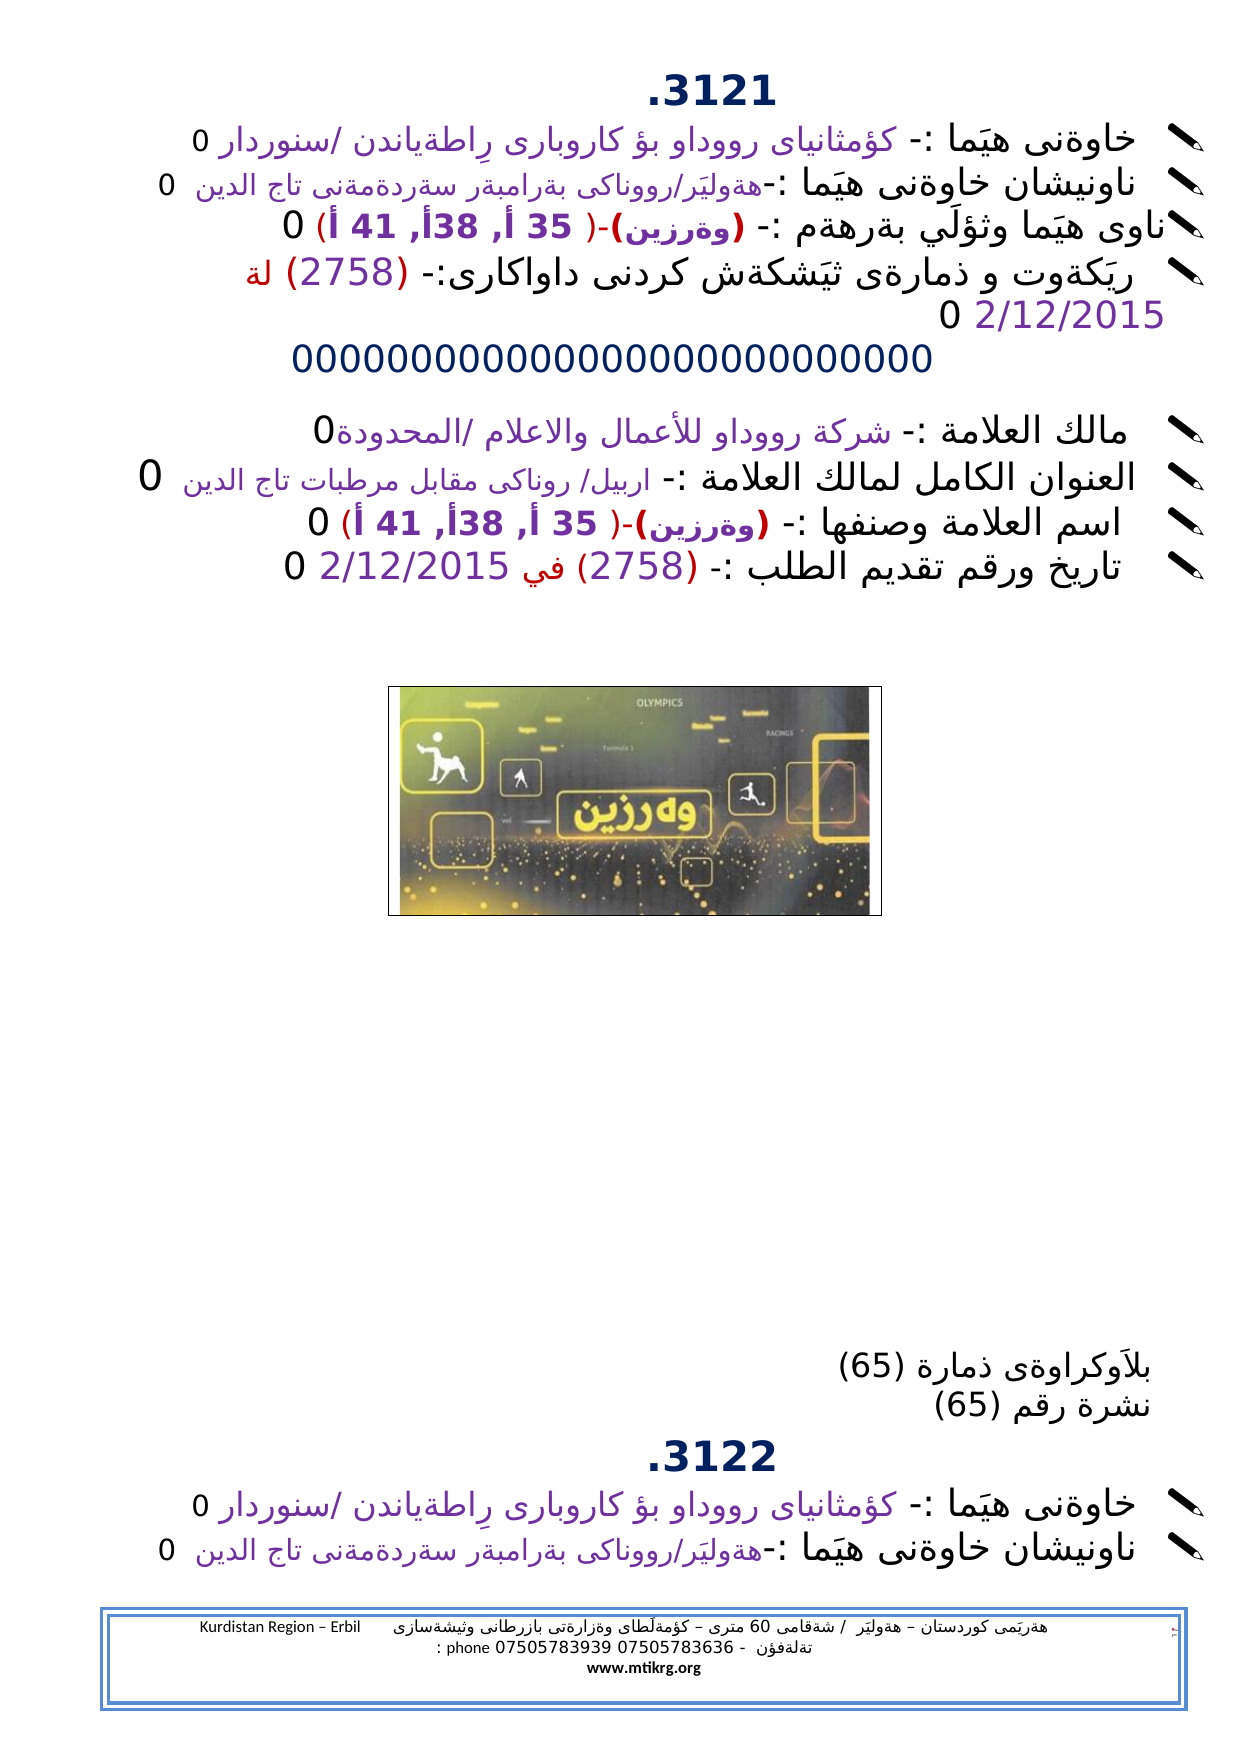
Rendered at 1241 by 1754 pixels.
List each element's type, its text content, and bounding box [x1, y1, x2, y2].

table_header [870, 687, 881, 915]
list اسم العلامة وصنفها :- (وةرزين)-( 35 أ, 38أ, 41 أ) 0 [59, 501, 1166, 544]
text بلاَوكراوةى ذمارة (65) [59, 1347, 1152, 1386]
list ناونيشان خاوةنى هيَما :-هةوليَر/رووناكى بةرامبةر سةردةمةنى تاج الدين 0 [59, 1526, 1166, 1569]
list مالك العلامة :- شركة رووداو للأعمال والاعلام /المحدودة0 [59, 408, 1166, 452]
list العنوان الكامل لمالك العلامة :- اربيل/ روناكى مقابل مرطبات تاج الدين 0 [59, 452, 1166, 501]
list ناوى هيَما وثؤلَي بةرهةم :- (وةرزين)-( 35 أ, 38أ, 41 أ) 0 [59, 204, 1166, 247]
text نشرة رقم (65) [59, 1386, 1152, 1424]
text 000000000000000000000000000 [59, 338, 1166, 381]
table_header [389, 687, 399, 915]
list خاوةنى هيَما :- كؤمثانياى رووداو بؤ كاروبارى رِاطةياندن /سنوردار 0 [59, 1482, 1166, 1526]
list ريَكةوت و ذمارةى ثيَشكةش كردنى داواكارى:- (2758) لة 2/12/2015 0 [59, 250, 1166, 338]
list تاريخ ورقم تقديم الطلب :- (2758) في 2/12/2015 0 [59, 544, 1166, 588]
picture [1172, 1619, 1178, 1641]
list خاوةنى هيَما :- كؤمثانياى رووداو بؤ كاروبارى رِاطةياندن /سنوردار 0 [59, 117, 1166, 160]
list ناونيشان خاوةنى هيَما :-هةوليَر/رووناكى بةرامبةر سةردةمةنى تاج الدين 0 [59, 160, 1166, 204]
picture [399, 687, 870, 915]
